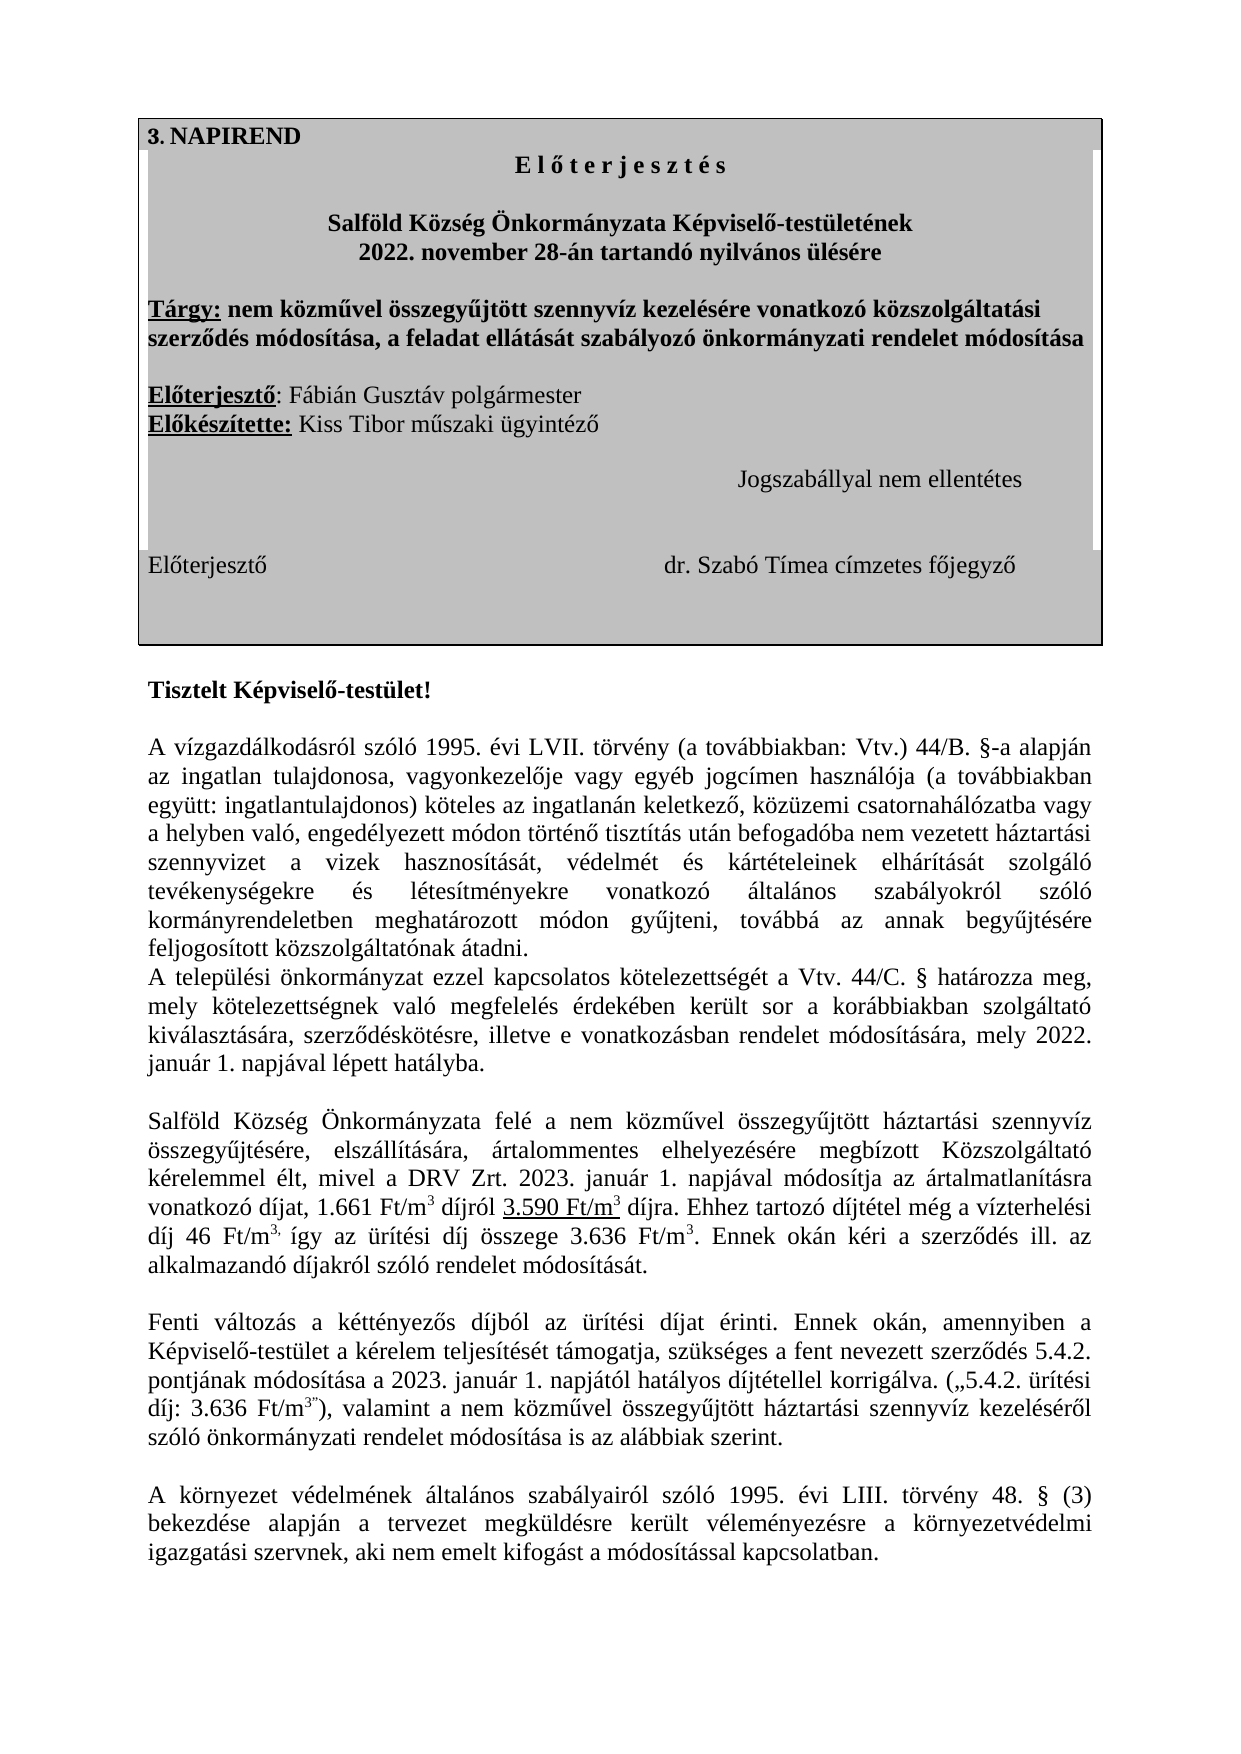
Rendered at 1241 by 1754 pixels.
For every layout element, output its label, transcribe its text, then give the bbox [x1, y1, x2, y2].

text A vízgazdálkodásról szóló 1995. évi LVII. törvény (a továbbiakban: Vtv.) 44/B. §-a alapján az ingatlan tulajdonosa, vagyonkezelője vagy egyéb jogcímen használója (a továbbiakban együtt: ingatlantulajdonos) köteles az ingatlanán keletkező, közüzemi csatornahálózatba vagy a helyben való, engedélyezett módon történő tisztítás után befogadóba nem vezetett háztartási szennyvizet a vizek hasznosítását, védelmét és kártételeinek elhárítását szolgáló tevékenységekre és létesítményekre vonatkozó általános szabályokról szóló kormányrendeletben meghatározott módon gyűjteni, továbbá az annak begyűjtésére feljogosított közszolgáltatónak átadni. [148, 732, 1093, 962]
text E l ő t e r j e s z t é s [148, 150, 1093, 179]
text Tisztelt Képviselő-testület! [148, 675, 1093, 703]
text 2022. november 28-án tartandó nyilvános ülésére [148, 237, 1093, 265]
text A települési önkormányzat ezzel kapcsolatos kötelezettségét a Vtv. 44/C. § határozza meg, mely kötelezettségnek való megfelelés érdekében került sor a korábbiakban szolgáltató kiválasztására, szerződéskötésre, illetve e vonatkozásban rendelet módosítására, mely 2022. január 1. napjával lépett hatályba. [148, 962, 1093, 1077]
text Tárgy: nem közművel összegyűjtött szennyvíz kezelésére vonatkozó közszolgáltatási szerződés módosítása, a feladat ellátását szabályozó önkormányzati rendelet módosítása [148, 294, 1093, 352]
text Salföld Község Önkormányzata Képviselő-testületének [148, 208, 1093, 237]
text Előterjesztő: Fábián Gusztáv polgármester [148, 380, 1093, 409]
text Salföld Község Önkormányzata felé a nem közművel összegyűjtött háztartási szennyvíz összegyűjtésére, elszállítására, ártalommentes elhelyezésére megbízott Közszolgáltató kérelemmel élt, mivel a DRV Zrt. 2023. január 1. napjával módosítja az ártalmatlanításra vonatkozó díjat, 1.661 Ft/m3 díjról 3.590 Ft/m3 díjra. Ehhez tartozó díjtétel még a vízterhelési díj 46 Ft/m3, így az ürítési díj összege 3.636 Ft/m3. Ennek okán kéri a szerződés ill. az alkalmazandó díjakról szóló rendelet módosítását. [148, 1106, 1093, 1278]
text Fenti változás a kéttényezős díjból az ürítési díjat érinti. Ennek okán, amennyiben a Képviselő-testület a kérelem teljesítését támogatja, szükséges a fent nevezett szerződés 5.4.2. pontjának módosítása a 2023. január 1. napjától hatályos díjtétellel korrigálva. („5.4.2. ürítési díj: 3.636 Ft/m3”), valamint a nem közművel összegyűjtött háztartási szennyvíz kezeléséről szóló önkormányzati rendelet módosítása is az alábbiak szerint. [148, 1307, 1093, 1451]
text 3. NAPIREND [139, 119, 1101, 150]
text Jogszabállyal nem ellentétes [148, 464, 1093, 493]
text Előterjesztő dr. Szabó Tímea címzetes főjegyző [139, 547, 1101, 644]
text A környezet védelmének általános szabályairól szóló 1995. évi LIII. törvény 48. § (3) bekezdése alapján a tervezet megküldésre került véleményezésre a környezetvédelmi igazgatási szervnek, aki nem emelt kifogást a módosítással kapcsolatban. [148, 1480, 1093, 1566]
text Előkészítette: Kiss Tibor műszaki ügyintéző [148, 409, 1093, 438]
